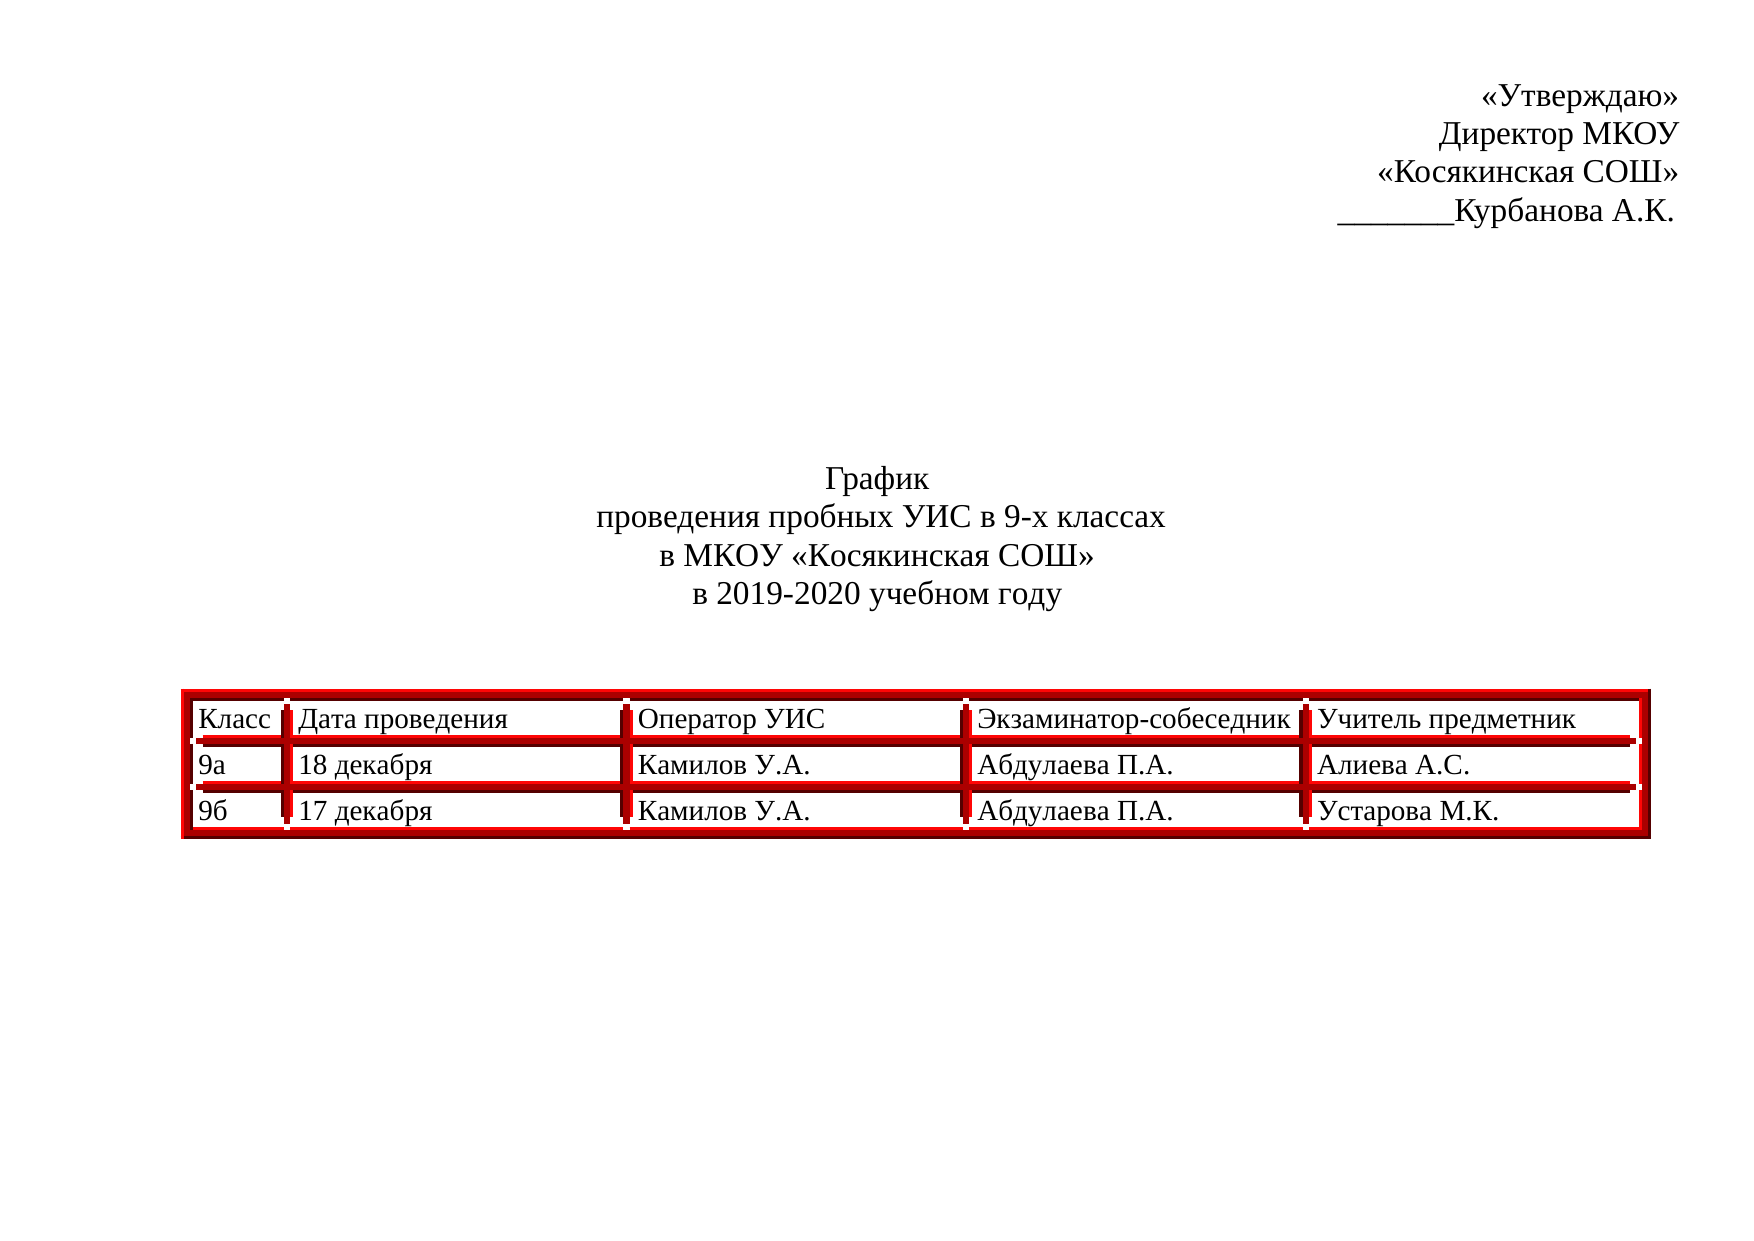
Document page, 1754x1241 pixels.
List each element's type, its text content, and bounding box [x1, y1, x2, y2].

text График [75, 458, 1679, 497]
table_cell Алиева А.С. [1312, 735, 1642, 781]
table_cell Абдулаева П.А. [972, 747, 1299, 781]
table_cell Устарова М.К. [1306, 781, 1642, 827]
text _______Курбанова А.К. [75, 190, 1679, 228]
table_cell 9б [190, 781, 287, 827]
table_cell Абдулаева П.А. [966, 793, 1306, 827]
table_header Оператор УИС [626, 698, 966, 734]
table_header Экзаминатор-собеседник [966, 698, 1306, 734]
table_cell 9а [190, 735, 281, 781]
text «Косякинская СОШ» [75, 152, 1679, 190]
text «Утверждаю» [75, 75, 1679, 113]
table_cell Камилов У.А. [633, 747, 960, 781]
table_header Класс [193, 698, 287, 734]
table_header Дата проведения [287, 698, 626, 734]
text Директор МКОУ [75, 113, 1679, 152]
text в 2019-2020 учебном году [75, 573, 1679, 612]
table_cell 18 декабря [293, 747, 620, 781]
table_header Учитель предметник [1306, 698, 1639, 734]
table_cell 17 декабря [287, 793, 626, 827]
text в МКОУ «Косякинская СОШ» [75, 535, 1679, 573]
table_cell Камилов У.А. [626, 793, 966, 827]
text проведения пробных УИС в 9-х классах [75, 497, 1679, 535]
